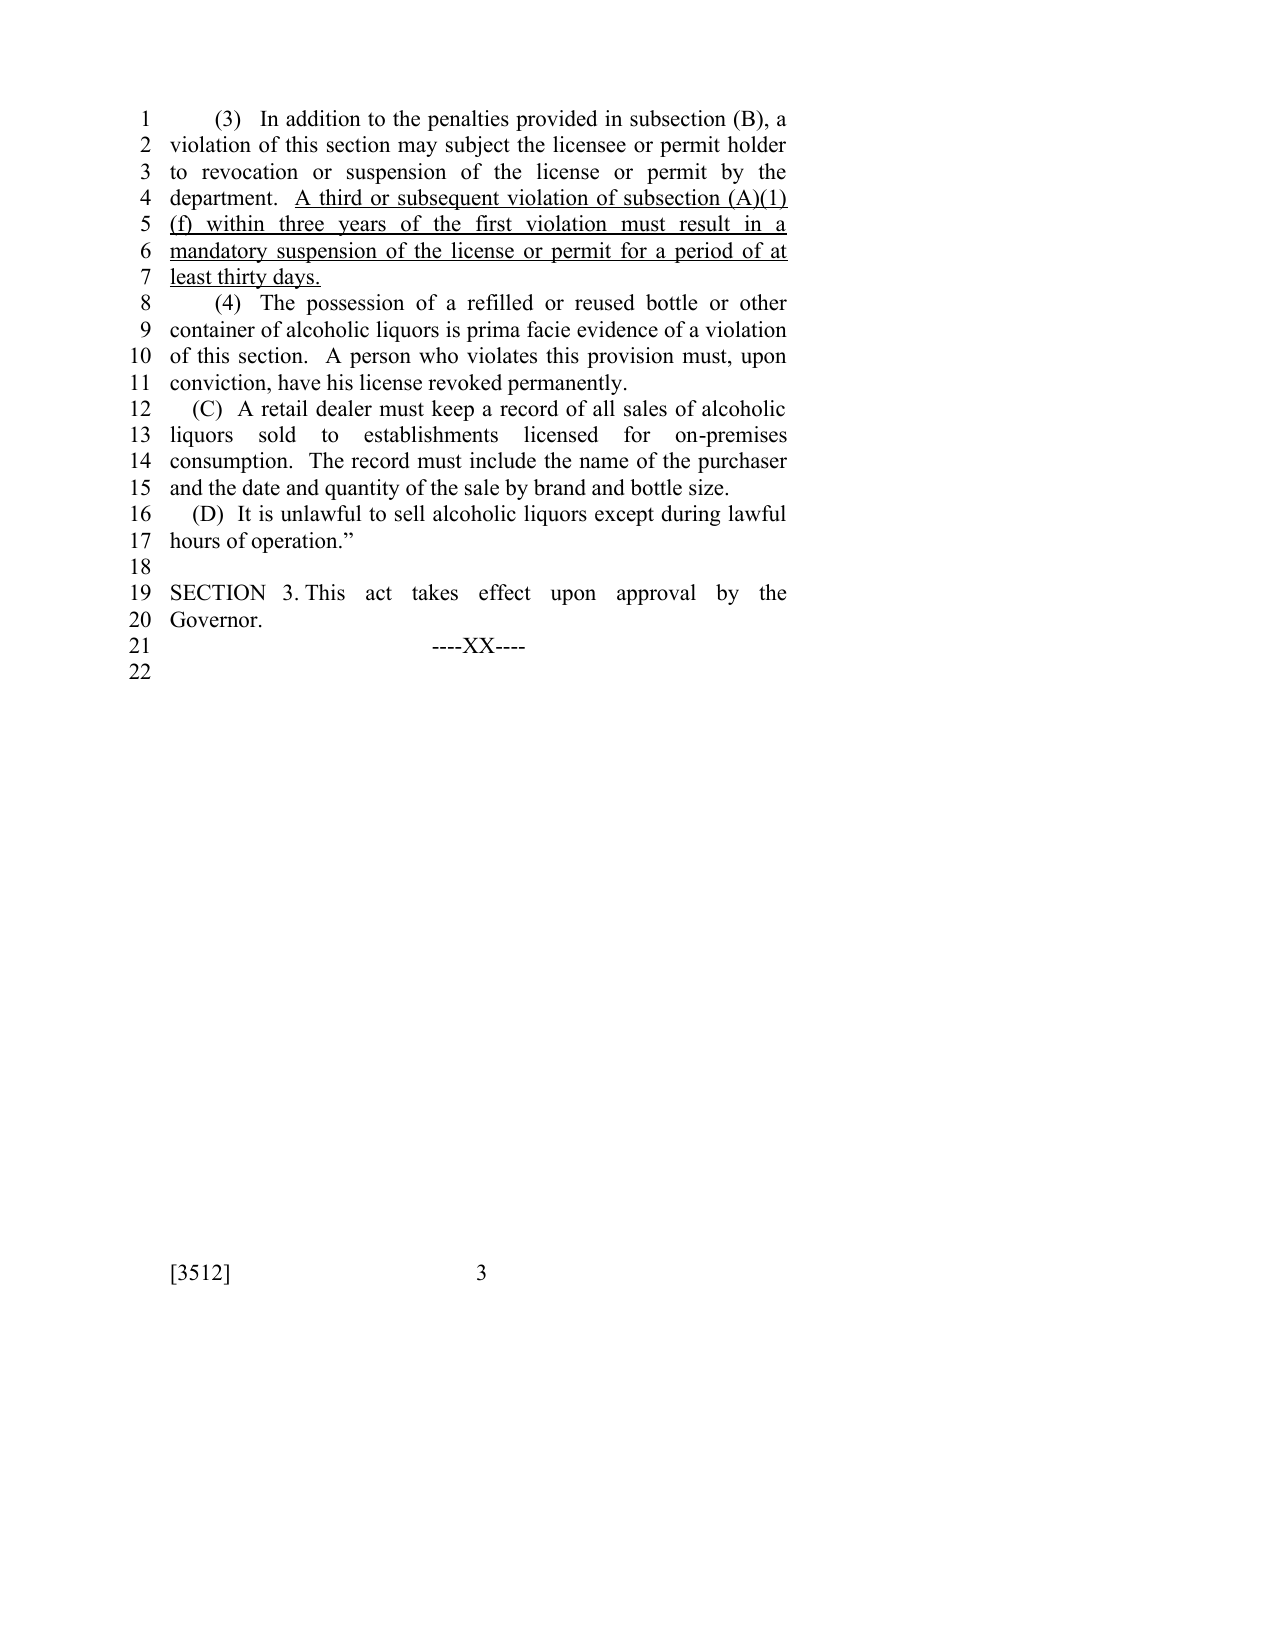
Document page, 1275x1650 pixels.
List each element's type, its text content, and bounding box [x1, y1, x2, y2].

text (4) The possession of a refilled or reused bottle or other container of alcoholic liquors is prima facie evidence of a violation of this section. A person who violates this provision must, upon conviction, have his license revoked permanently. [169, 289, 787, 395]
text (3) In addition to the penalties provided in subsection (B), a violation of this section may subject the licensee or permit holder to revocation or suspension of the license or permit by the department. A third or subsequent violation of subsection (A)(1)(f) within three years of the first violation must result in a mandatory suspension of the license or permit for a period of at least thirty days. [169, 105, 787, 233]
text ----XX---- [169, 632, 787, 658]
text (C) A retail dealer must keep a record of all sales of alcoholic liquors sold to establishments licensed for on-premises consumption. The record must include the name of the purchaser and the date and quantity of the sale by brand and bottle size. [169, 395, 787, 500]
text SECTION 3. This act takes effect upon approval by the Governor. [169, 579, 787, 632]
text (D) It is unlawful to sell alcoholic liquors except during lawful hours of operation.” [169, 500, 787, 553]
